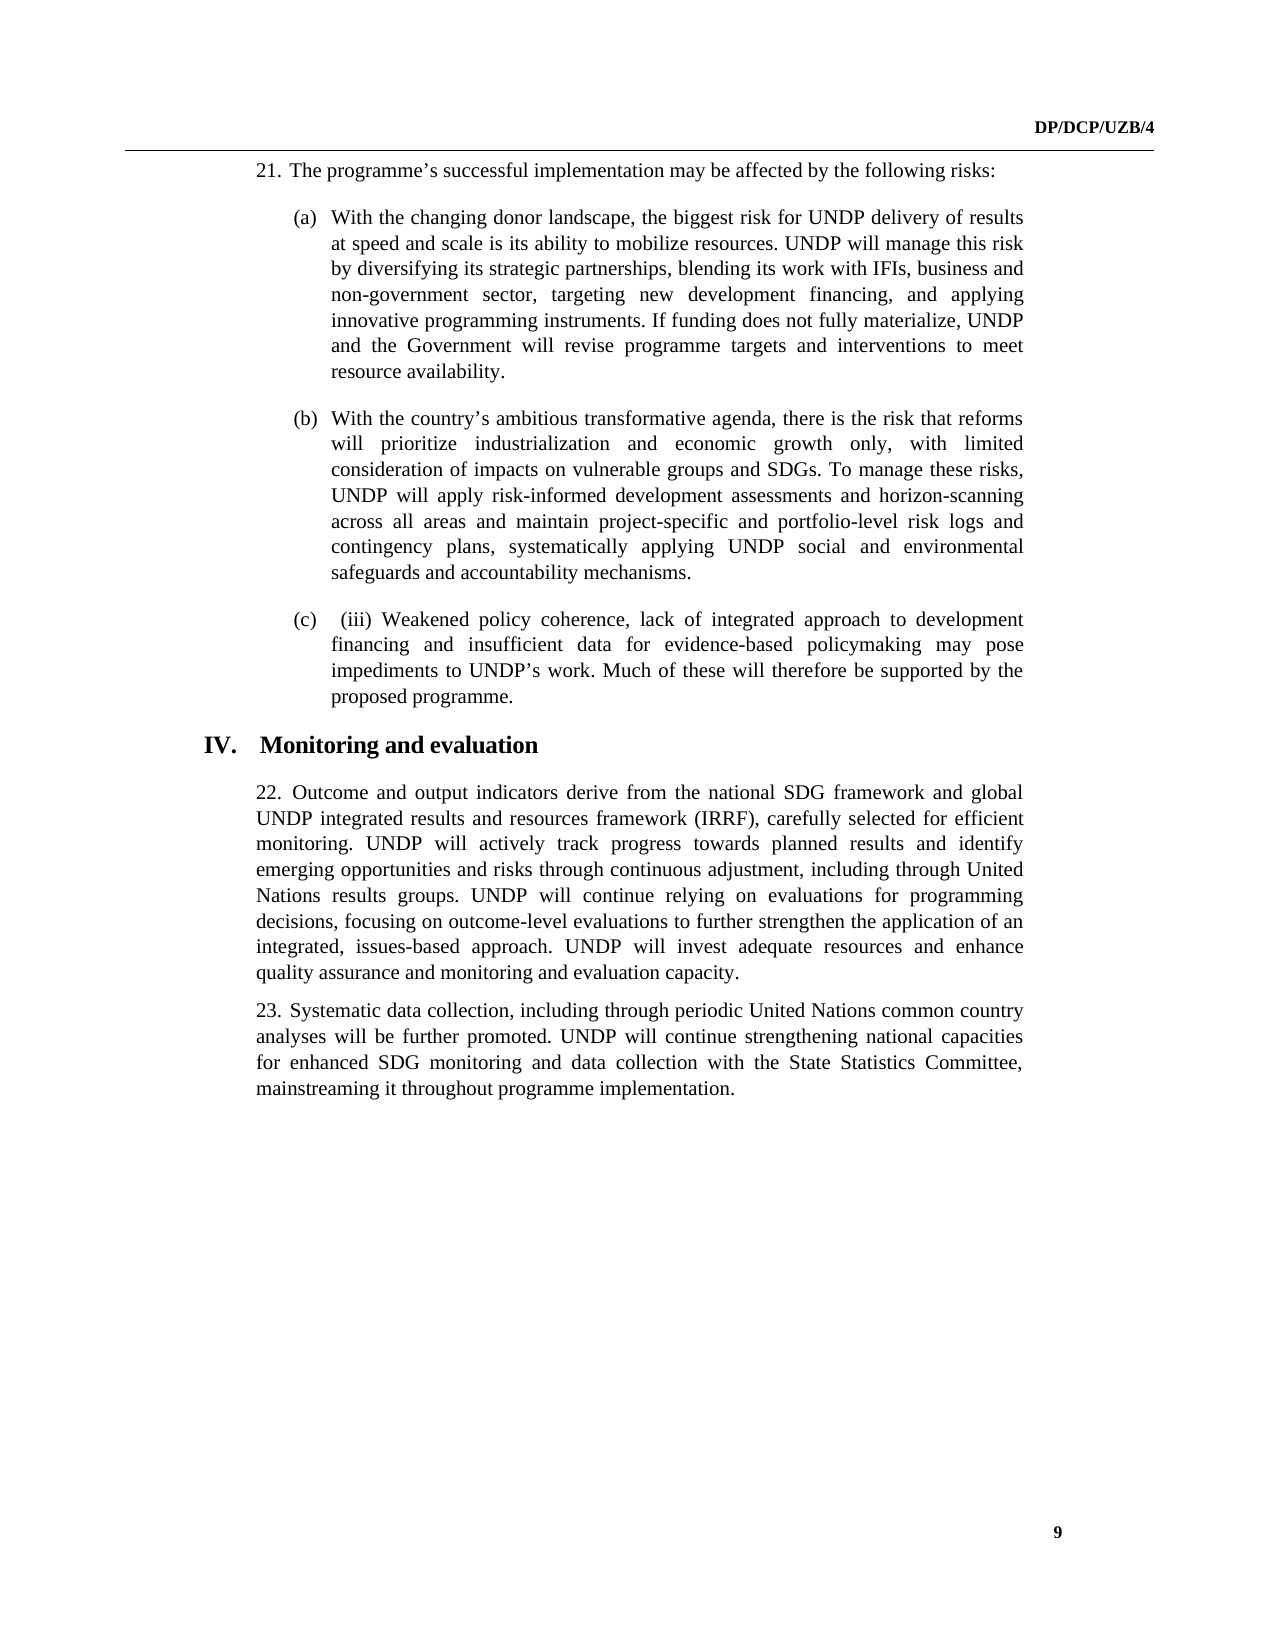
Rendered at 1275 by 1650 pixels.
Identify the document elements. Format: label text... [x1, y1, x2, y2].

list (iii) Weakened policy coherence, lack of integrated approach to development financing and insufficient data for evidence-based policymaking may pose impediments to UNDP’s work. Much of these will therefore be supported by the proposed programme. [293, 607, 1024, 708]
subtitle Monitoring and evaluation [237, 730, 1018, 759]
list With the changing donor landscape, the biggest risk for UNDP delivery of results at speed and scale is its ability to mobilize resources. UNDP will manage this risk by diversifying its strategic partnerships, blending its work with IFIs, business and non-government sector, targeting new development financing, and applying innovative programming instruments. If funding does not fully materialize, UNDP and the Government will revise programme targets and interventions to meet resource availability. [293, 205, 1024, 383]
list Outcome and output indicators derive from the national SDG framework and global UNDP integrated results and resources framework (IRRF), carefully selected for efficient monitoring. UNDP will actively track progress towards planned results and identify emerging opportunities and risks through continuous adjustment, including through United Nations results groups. UNDP will continue relying on evaluations for programming decisions, focusing on outcome-level evaluations to further strengthen the application of an integrated, issues-based approach. UNDP will invest adequate resources and enhance quality assurance and monitoring and evaluation capacity. [256, 780, 1024, 984]
list The programme’s successful implementation may be affected by the following risks: [256, 158, 1024, 182]
list With the country’s ambitious transformative agenda, there is the risk that reforms will prioritize industrialization and economic growth only, with limited consideration of impacts on vulnerable groups and SDGs. To manage these risks, UNDP will apply risk-informed development assessments and horizon-scanning across all areas and maintain project-specific and portfolio-level risk logs and contingency plans, systematically applying UNDP social and environmental safeguards and accountability mechanisms. [293, 406, 1024, 584]
list Systematic data collection, including through periodic United Nations common country analyses will be further promoted. UNDP will continue strengthening national capacities for enhanced SDG monitoring and data collection with the State Statistics Committee, mainstreaming it throughout programme implementation. [256, 998, 1024, 1099]
